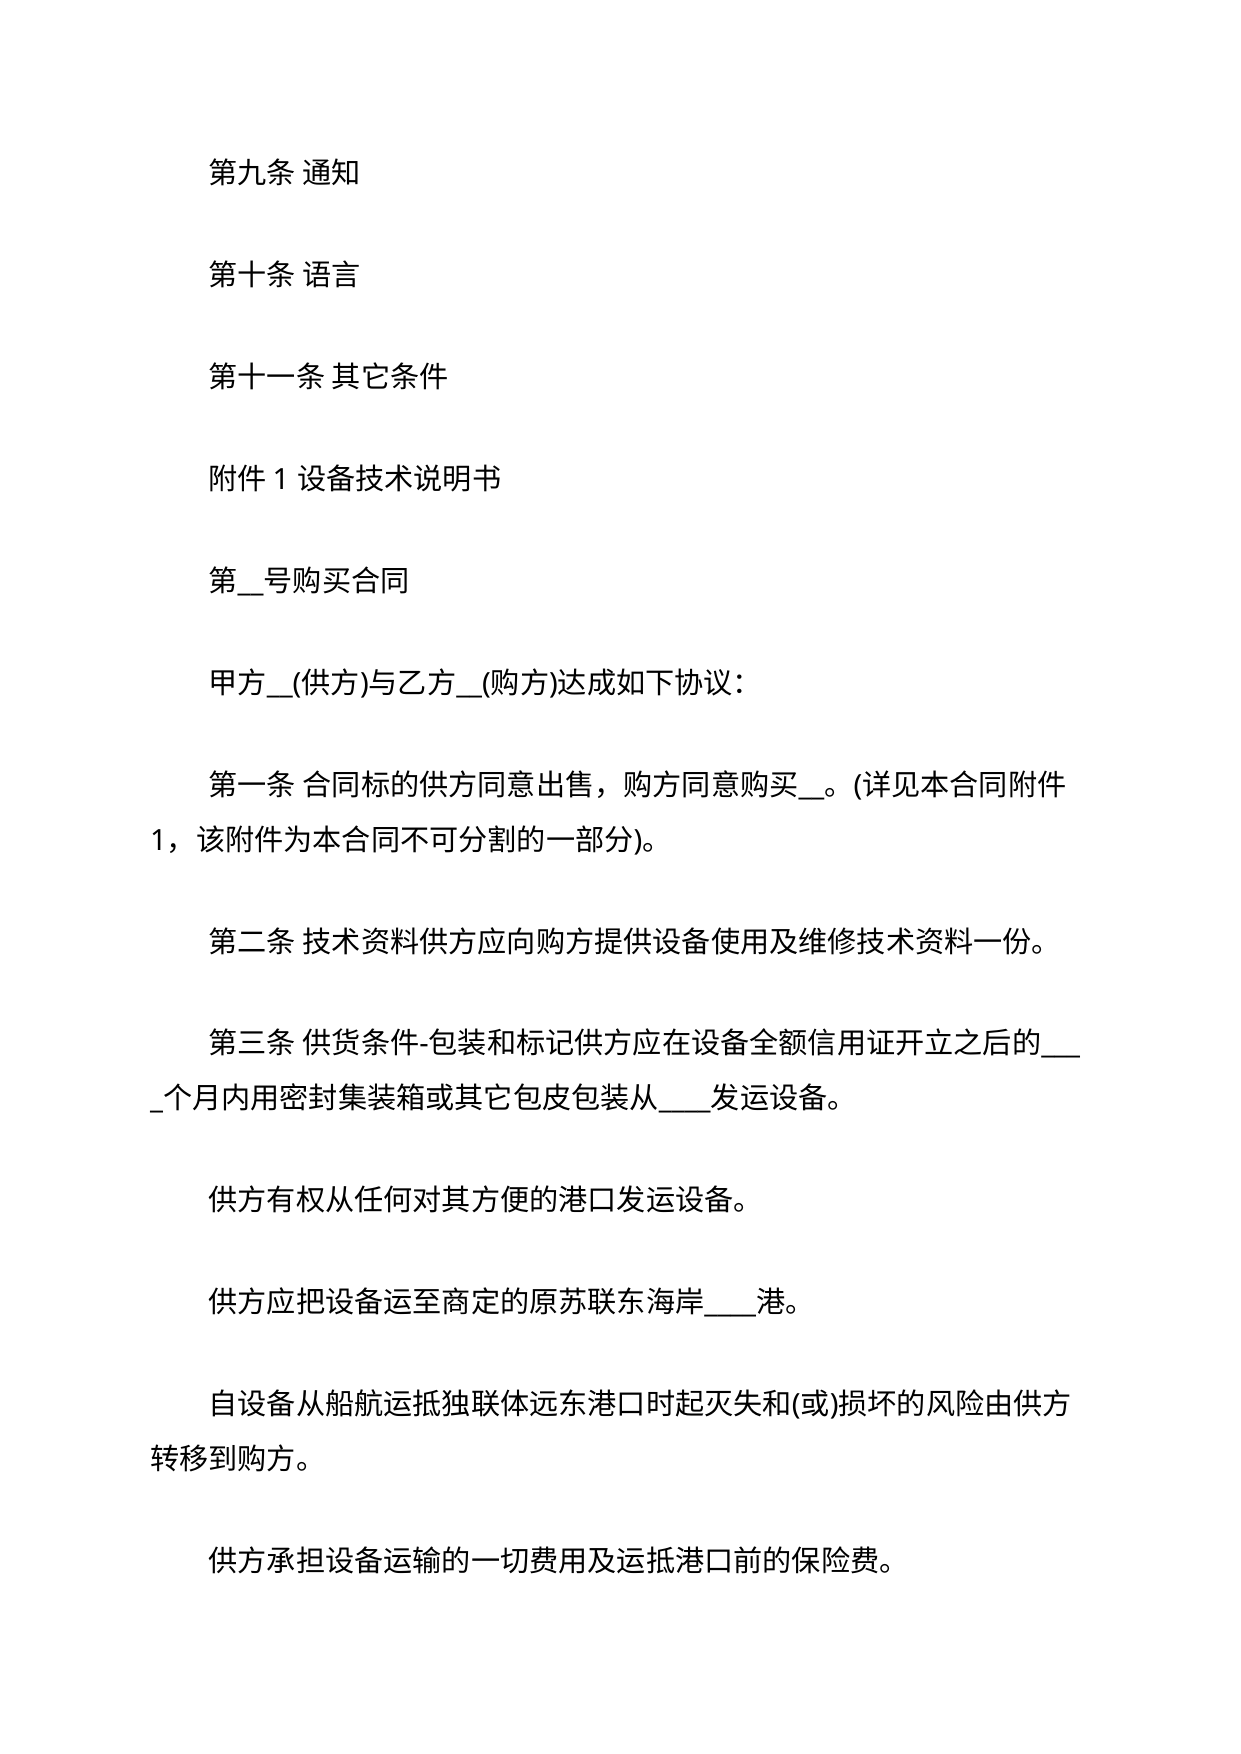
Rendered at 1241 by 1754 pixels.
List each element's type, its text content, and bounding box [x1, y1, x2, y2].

text 第九条 通知 [150, 150, 1090, 192]
text 第十一条 其它条件 [150, 353, 1090, 396]
text 甲方__(供方)与乙方__(购方)达成如下协议： [150, 659, 1090, 702]
text 自设备从船航运抵独联体远东港口时起灭失和(或)损坏的风险由供方转移到购方。 [150, 1381, 1090, 1478]
text 第__号购买合同 [150, 557, 1090, 600]
text 第十条 语言 [150, 252, 1090, 294]
text 供方有权从任何对其方便的港口发运设备。 [150, 1177, 1090, 1219]
text 供方承担设备运输的一切费用及运抵港口前的保险费。 [150, 1537, 1090, 1580]
text 附件1 设备技术说明书 [150, 455, 1090, 498]
text 第一条 合同标的供方同意出售，购方同意购买__。(详见本合同附件1，该附件为本合同不可分割的一部分)。 [150, 761, 1090, 859]
text 第三条 供货条件-包装和标记供方应在设备全额信用证开立之后的____个月内用密封集装箱或其它包皮包装从____发运设备。 [150, 1020, 1090, 1117]
text 供方应把设备运至商定的原苏联东海岸____港。 [150, 1279, 1090, 1321]
text 第二条 技术资料供方应向购方提供设备使用及维修技术资料一份。 [150, 918, 1090, 961]
